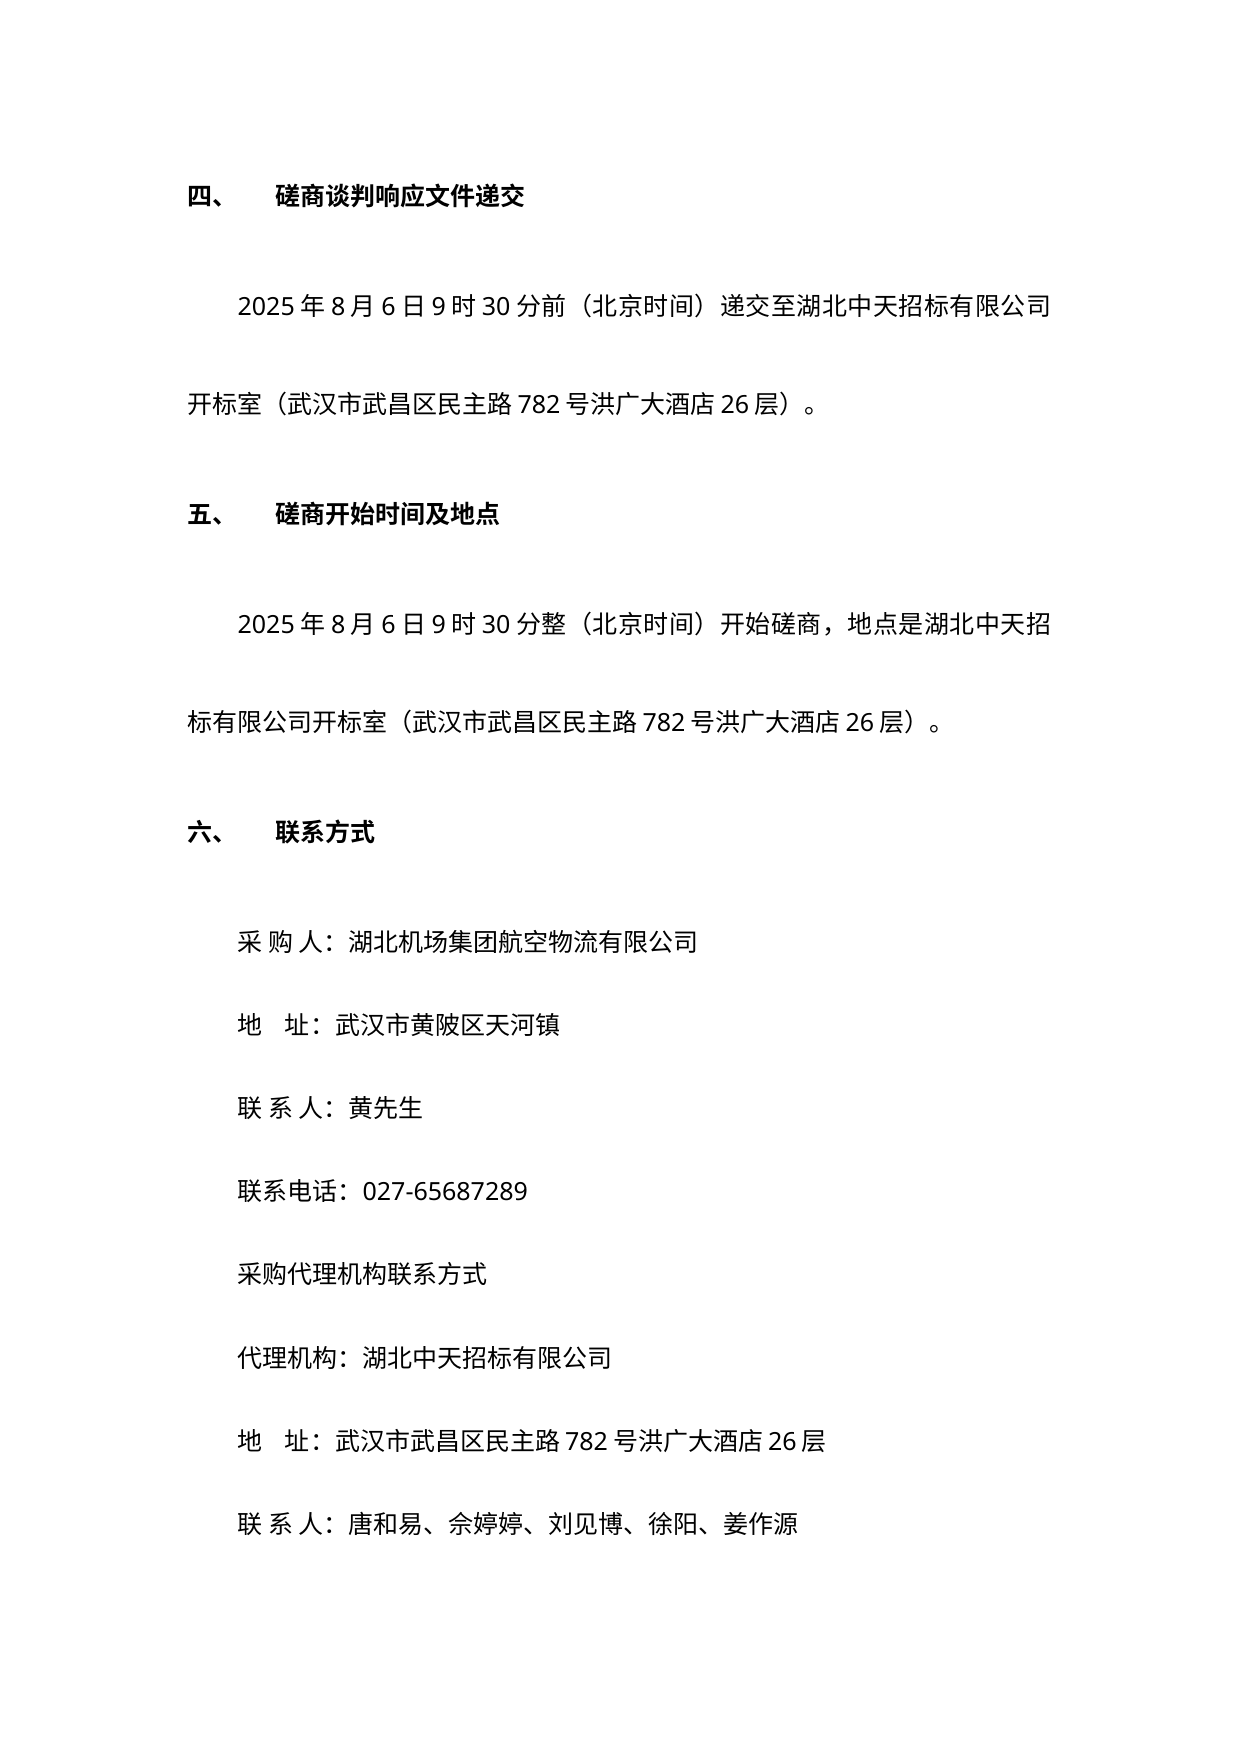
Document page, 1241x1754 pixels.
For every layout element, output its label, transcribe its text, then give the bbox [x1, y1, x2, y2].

text 2025年8月6日9时30分前（北京时间）递交至湖北中天招标有限公司开标室（武汉市武昌区民主路782号洪广大酒店26层）。 [187, 272, 1053, 435]
subtitle 磋商开始时间及地点 [187, 480, 1053, 545]
text 联 系 人：唐和易、佘婷婷、刘见博、徐阳、姜作源 [187, 1490, 1053, 1555]
text 代理机构：湖北中天招标有限公司 [187, 1324, 1053, 1389]
subtitle 联系方式 [187, 798, 1053, 863]
text 地 址：武汉市武昌区民主路782号洪广大酒店26层 [187, 1407, 1053, 1472]
text 2025年8月6日9时30分整（北京时间）开始磋商，地点是湖北中天招标有限公司开标室（武汉市武昌区民主路782号洪广大酒店26层）。 [187, 590, 1053, 753]
text 采 购 人：湖北机场集团航空物流有限公司 [187, 908, 1053, 973]
text 采购代理机构联系方式 [187, 1241, 1053, 1306]
text 联 系 人：黄先生 [187, 1074, 1053, 1139]
text 地 址：武汉市黄陂区天河镇 [187, 991, 1053, 1056]
subtitle 磋商谈判响应文件递交 [187, 162, 1053, 227]
text 联系电话：027-65687289 [187, 1157, 1053, 1222]
